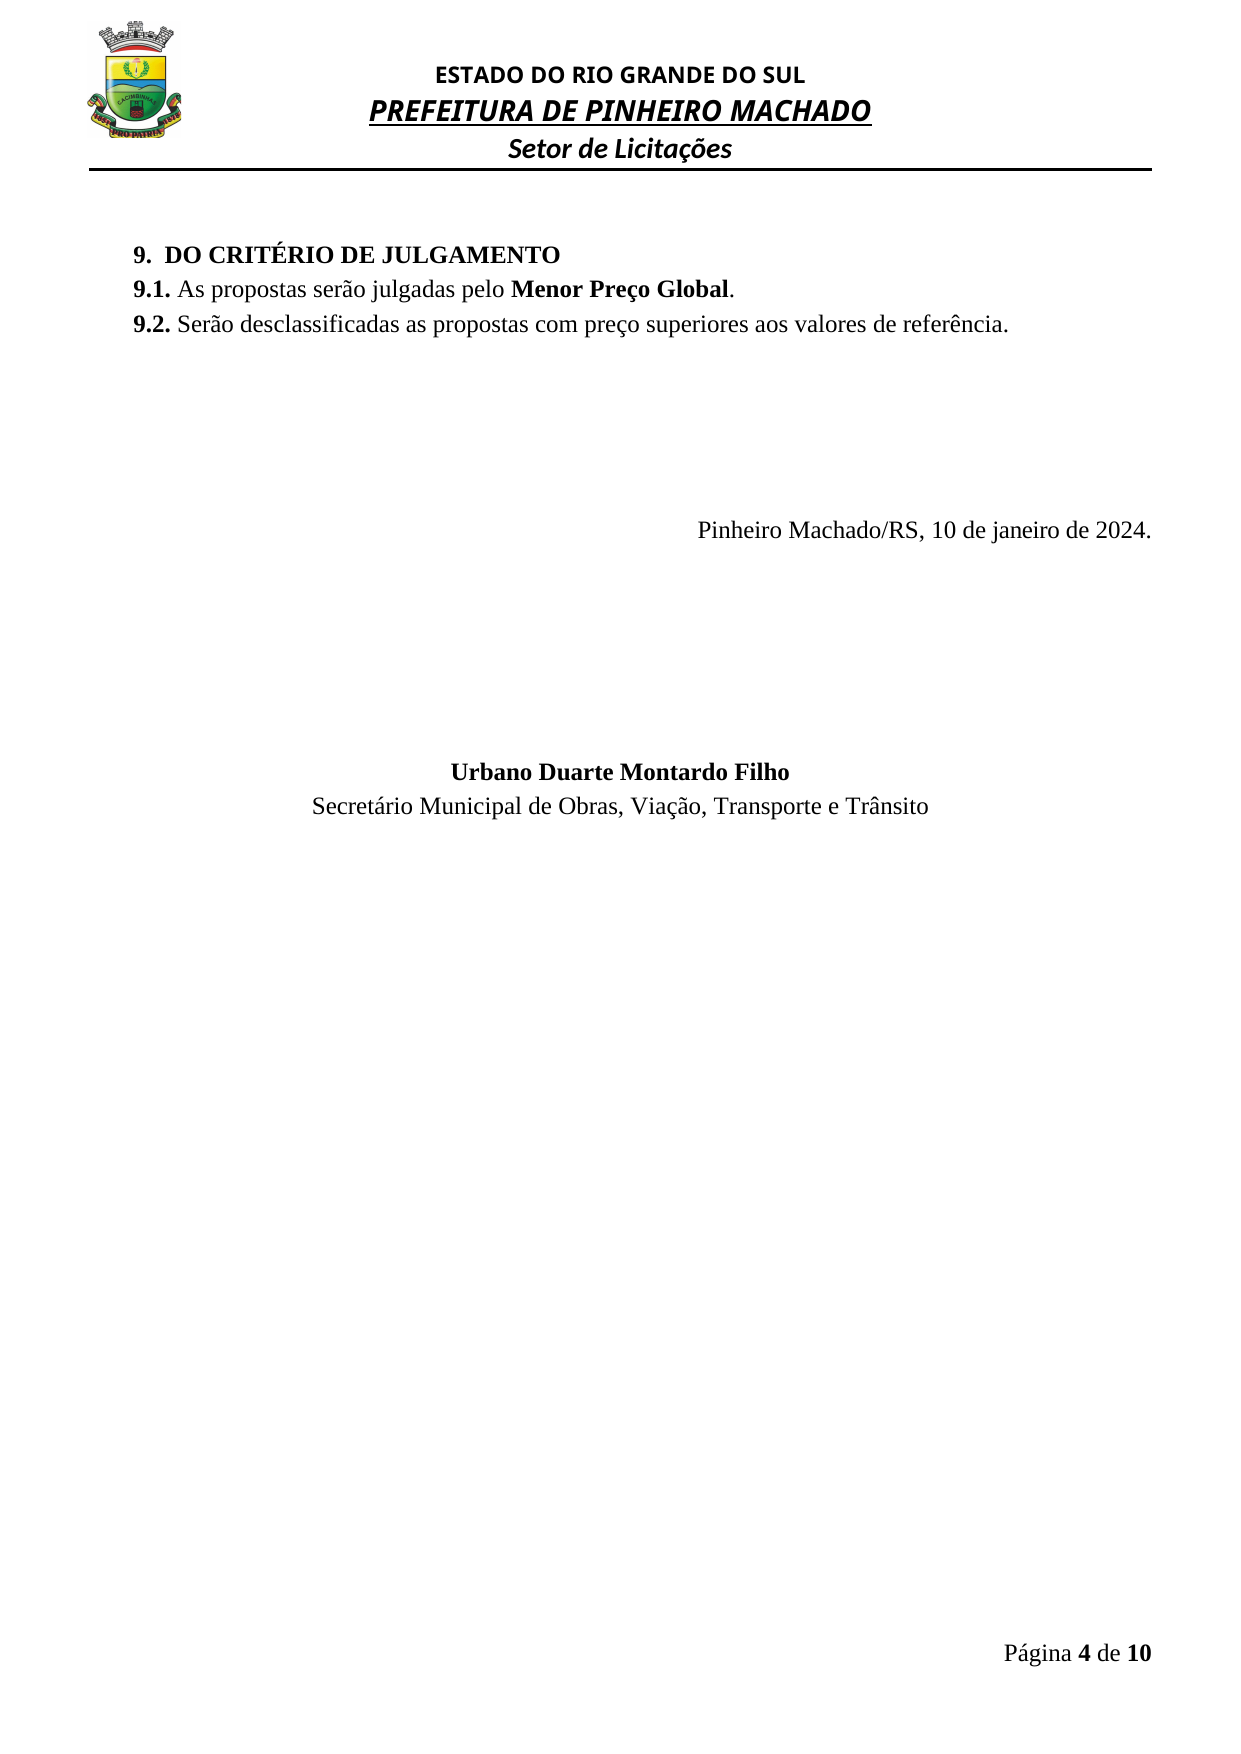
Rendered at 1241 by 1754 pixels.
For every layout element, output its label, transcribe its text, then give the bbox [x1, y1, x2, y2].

text 9.2. Serão desclassificadas as propostas com preço superiores aos valores de referência. [133, 309, 1152, 337]
text 9. DO CRITÉRIO DE JULGAMENTO [133, 240, 1152, 268]
text Pinheiro Machado/RS, 10 de janeiro de 2024. [433, 516, 1152, 544]
picture [87, 21, 182, 138]
text Secretário Municipal de Obras, Viação, Transporte e Trânsito [89, 791, 1152, 820]
text Urbano Duarte Montardo Filho [89, 757, 1152, 786]
text 9.1. As propostas serão julgadas pelo Menor Preço Global. [133, 274, 1152, 303]
